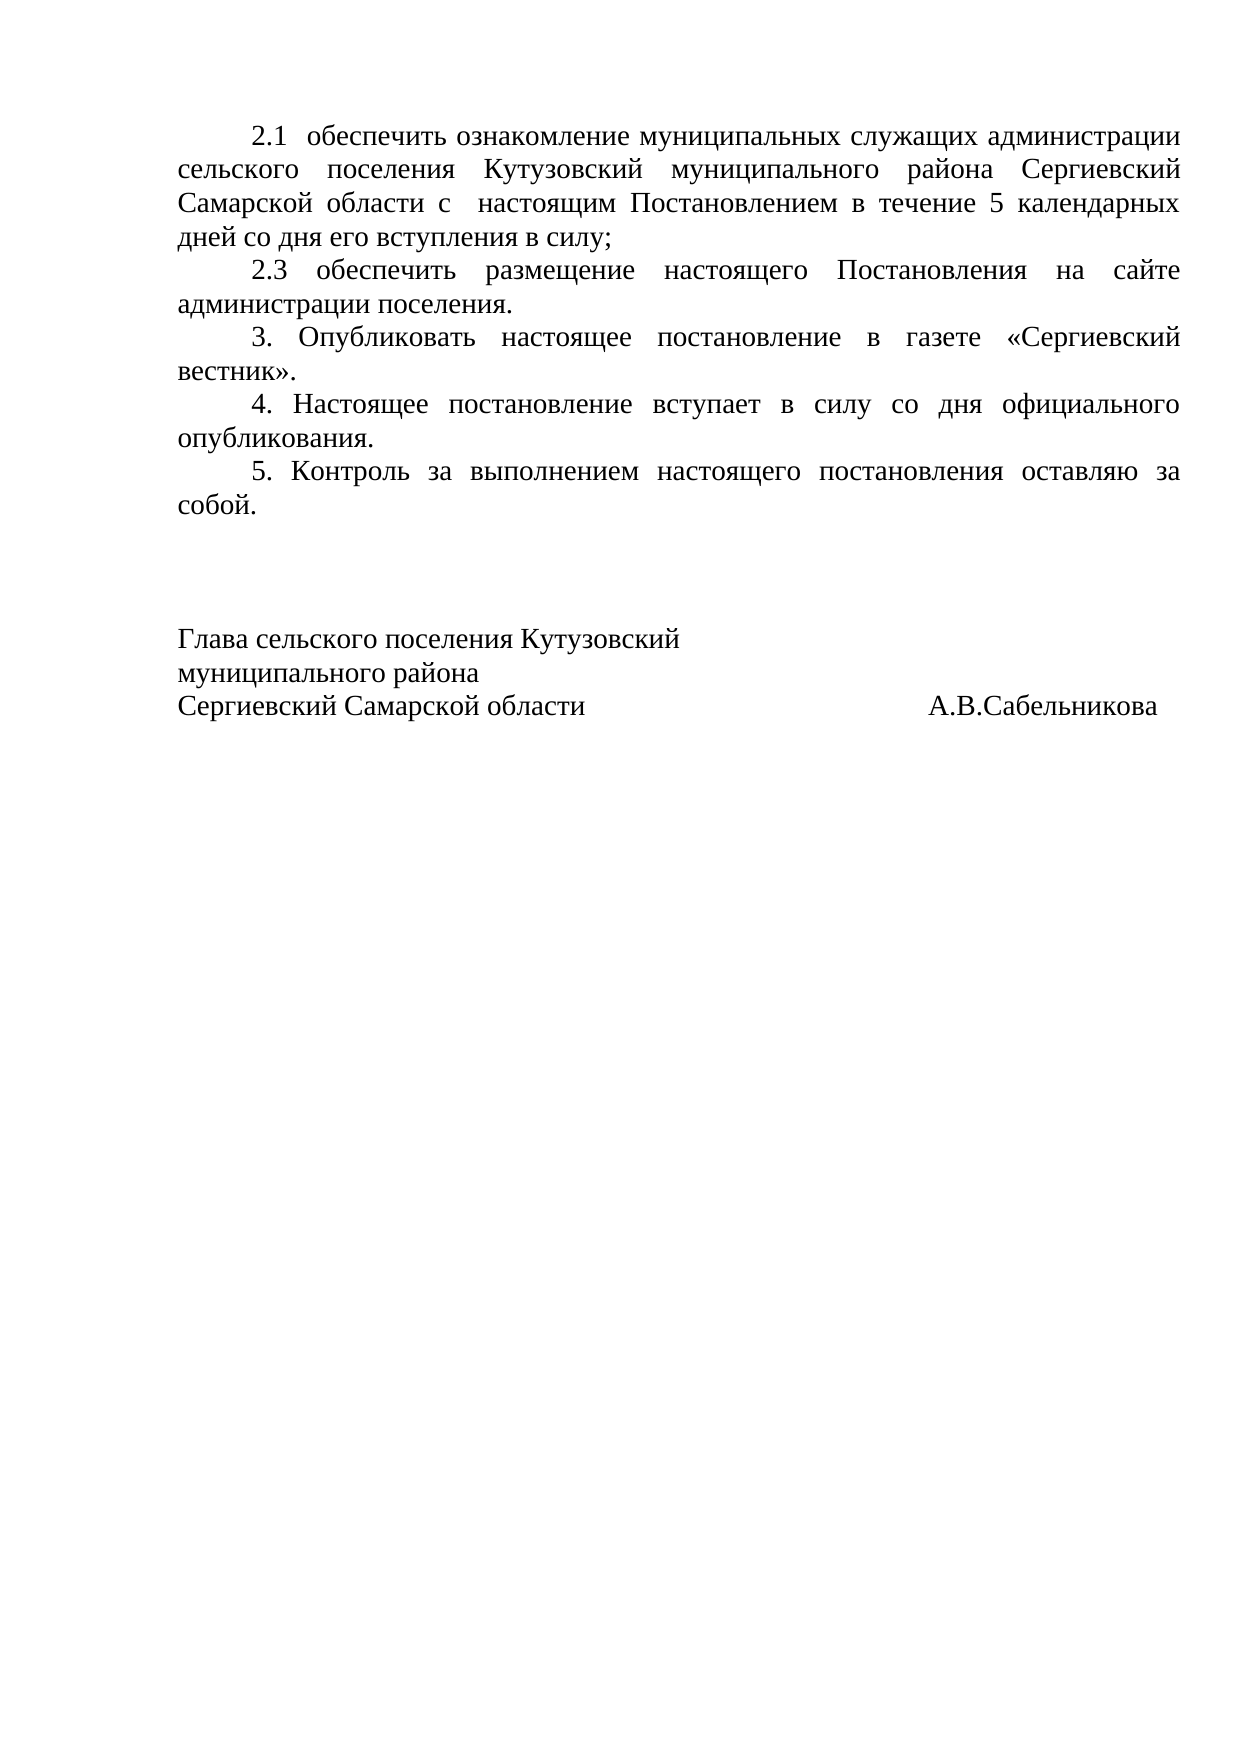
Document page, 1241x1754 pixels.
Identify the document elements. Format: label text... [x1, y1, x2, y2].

text 3. Опубликовать настоящее постановление в газете «Сергиевский вестник». [177, 319, 1181, 386]
text Сергиевский Самарской области А.В.Сабельникова [177, 688, 1181, 722]
text Глава сельского поселения Кутузовский [177, 621, 1181, 655]
text 2.1 обеспечить ознакомление муниципальных служащих администрации сельского поселения Кутузовский муниципального района Сергиевский Самарской области с настоящим Постановлением в течение 5 календарных дней со дня его вступления в силу; [177, 118, 1181, 252]
text 2.3 обеспечить размещение настоящего Постановления на сайте администрации поселения. [177, 252, 1181, 319]
text 5. Контроль за выполнением настоящего постановления оставляю за собой. [177, 453, 1181, 521]
text 4. Настоящее постановление вступает в силу со дня официального опубликования. [177, 386, 1181, 453]
text муниципального района [177, 655, 1181, 688]
